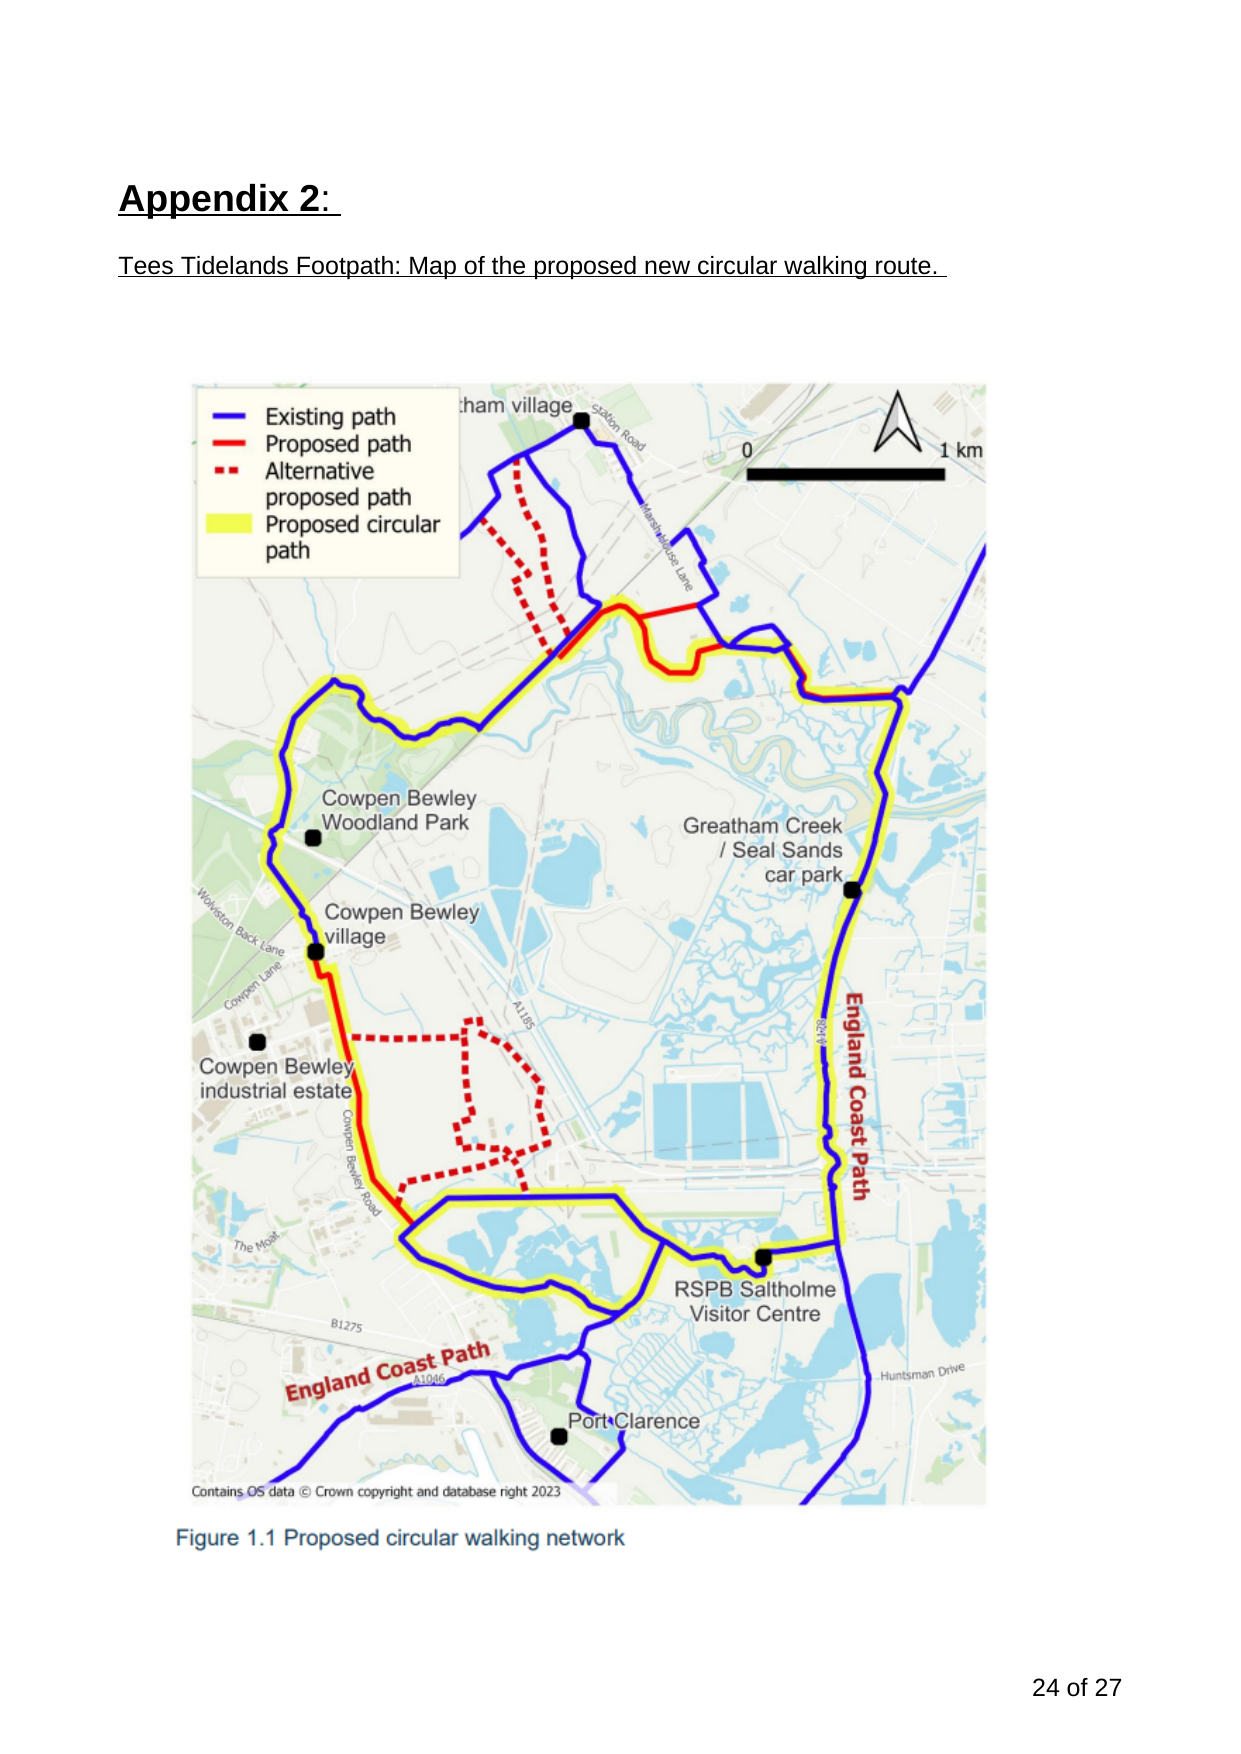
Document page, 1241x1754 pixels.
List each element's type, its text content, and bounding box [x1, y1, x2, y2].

picture [118, 366, 1059, 1571]
text Tees Tidelands Footpath: Map of the proposed new circular walking route. [118, 251, 1122, 279]
text Appendix 2: [118, 176, 1122, 219]
